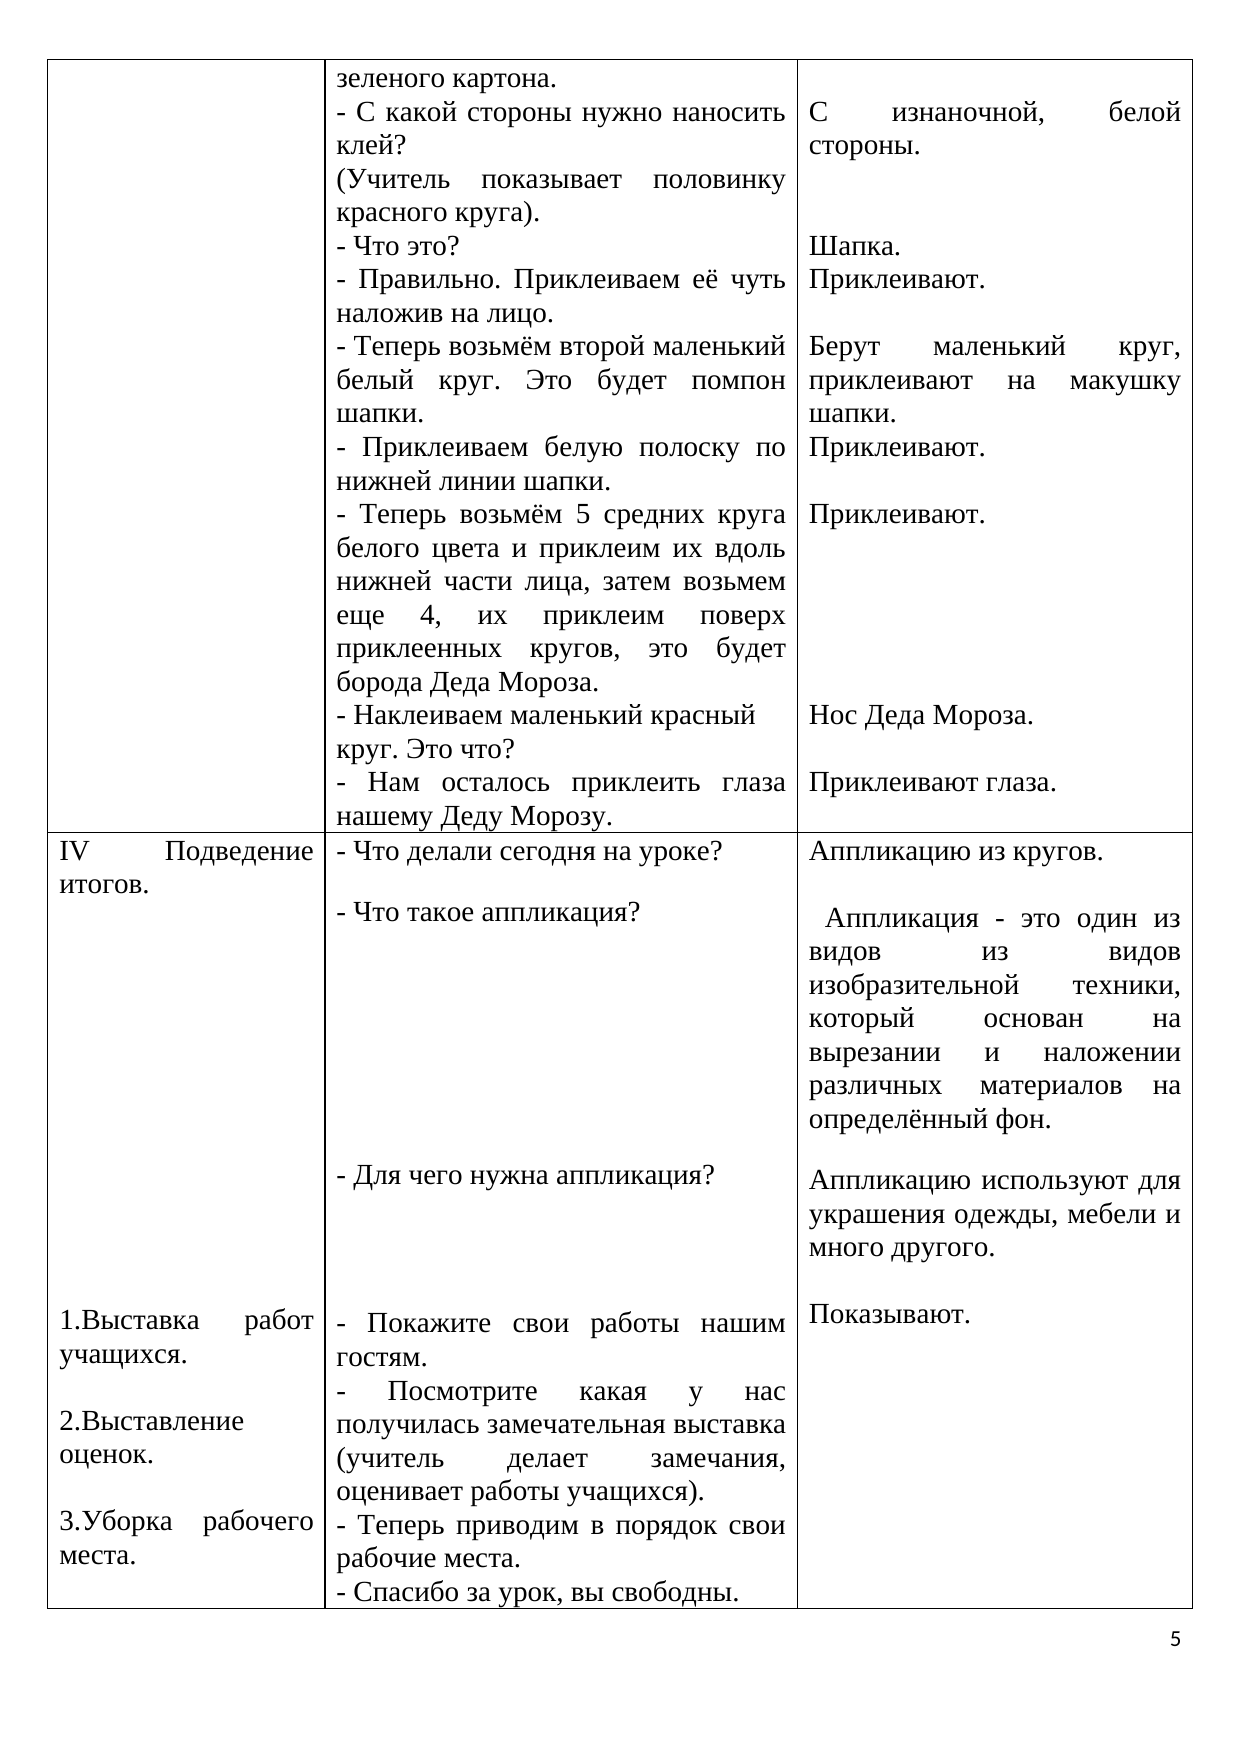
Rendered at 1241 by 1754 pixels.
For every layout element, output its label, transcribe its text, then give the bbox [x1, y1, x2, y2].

table_cell IV Подведение итогов. 1.Выставка работ учащихся. 2.Выставление оценок. 3.Уборка рабочего места. [48, 833, 324, 1607]
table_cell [798, 60, 1192, 832]
table_cell - Что делали сегодня на уроке? - Что такое аппликация? - Для чего нужна аппликация? - Покажите свои работы нашим гостям. - Посмотрите какая у нас получилась замечательная выставка (учитель делает замечания, оценивает работы учащихся). - Теперь приводим в порядок свои рабочие места. - Спасибо за урок, вы свободны. [326, 833, 797, 1607]
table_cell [326, 60, 797, 832]
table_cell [48, 60, 324, 832]
table_cell Аппликацию из кругов. Аппликация - это один из видов из видов изобразительной техники, который основан на вырезании и наложении различных материалов на определённый фон. Аппликацию используют для украшения одежды, мебели и много другого. Показывают. [798, 833, 1192, 1607]
